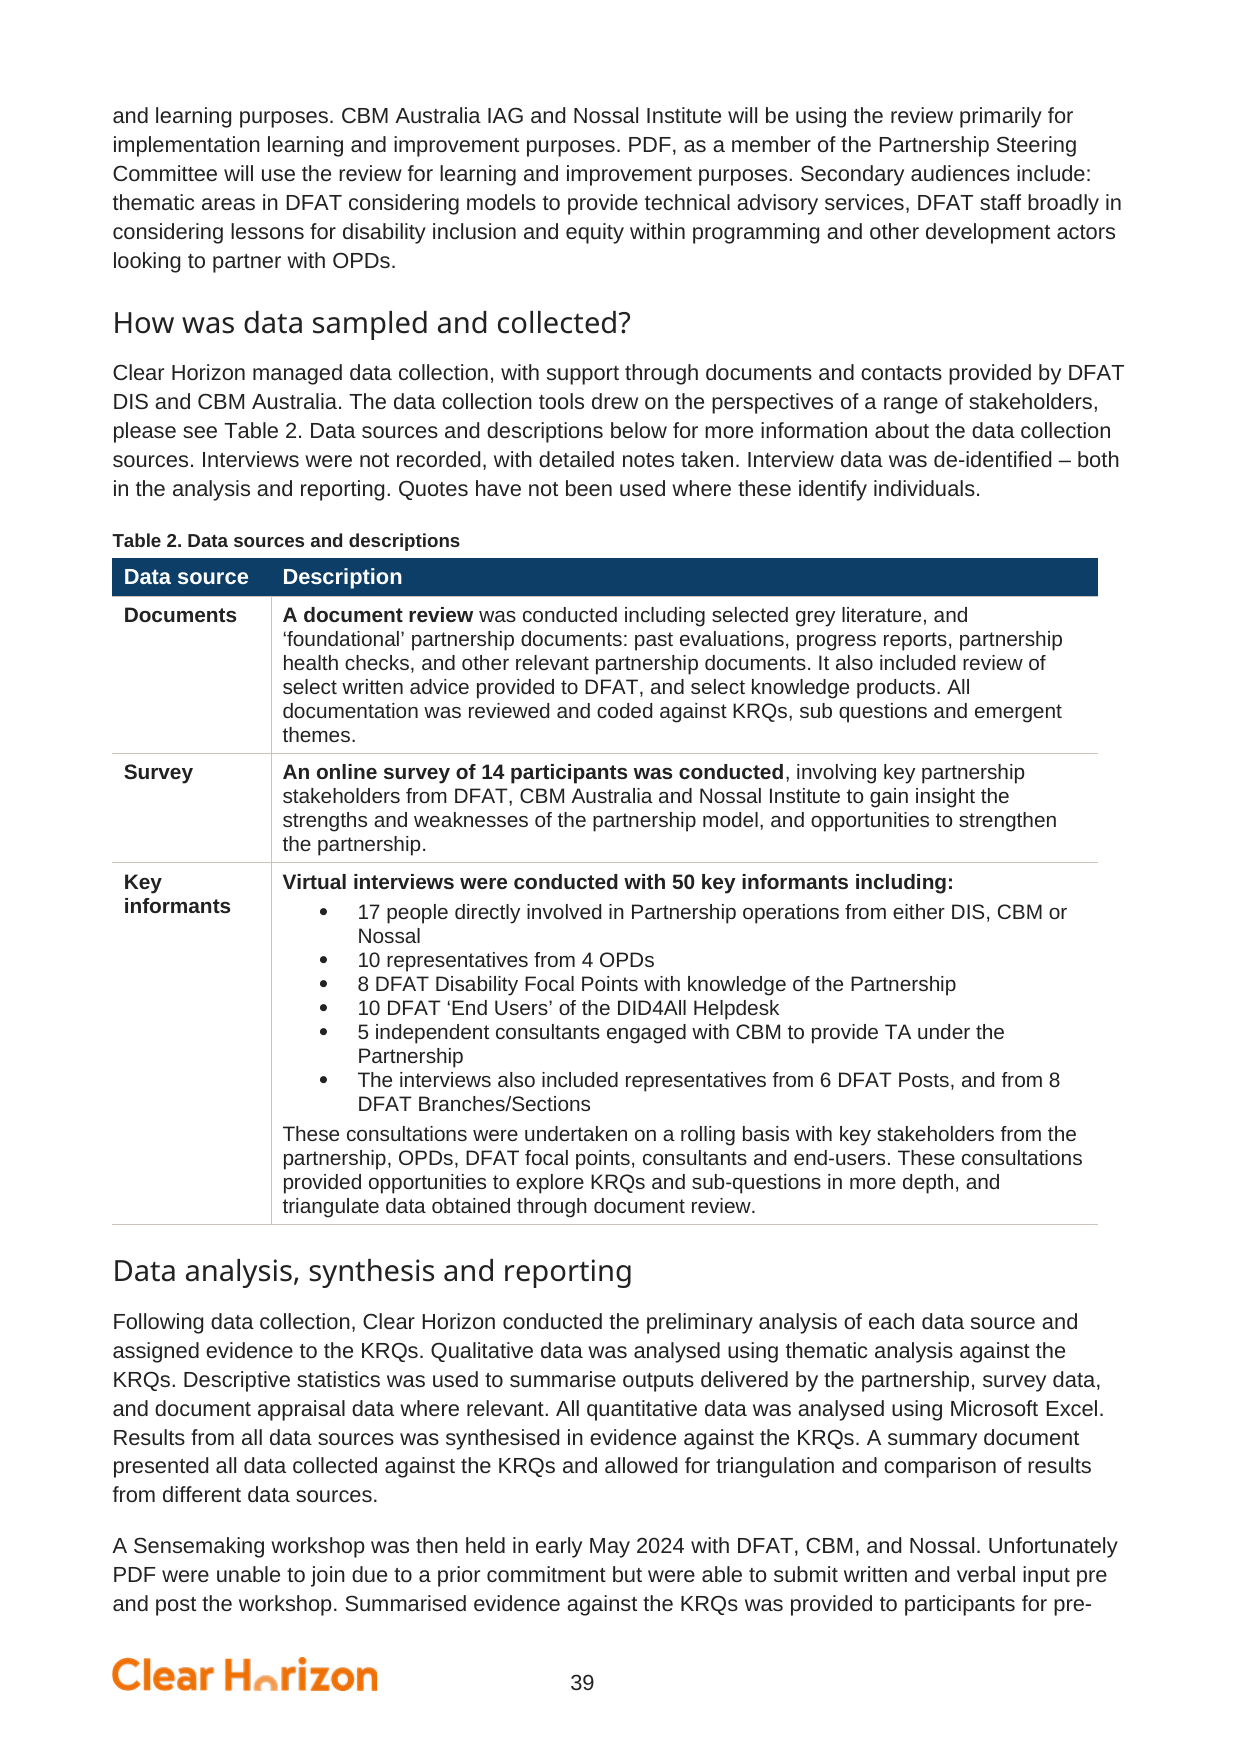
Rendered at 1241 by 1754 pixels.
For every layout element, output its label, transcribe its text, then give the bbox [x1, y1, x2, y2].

text Table 2. Data sources and descriptions [112, 530, 1128, 552]
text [112, 1533, 1128, 1616]
table_cell A document review was conducted including selected grey literature, and ‘foundational’ partnership documents: past evaluations, progress reports, partnership health checks, and other relevant partnership documents. It also included review of select written advice provided to DFAT, and select knowledge products. All documentation was reviewed and coded against KRQs, sub questions and emergent themes. [272, 597, 1098, 753]
table_cell Documents [112, 597, 271, 753]
text Following data collection, Clear Horizon conducted the preliminary analysis of each data source and assigned evidence to the KRQs. Qualitative data was analysed using thematic analysis against the KRQs. Descriptive statistics was used to summarise outputs delivered by the partnership, survey data, and document appraisal data where relevant. All quantitative data was analysed using Microsoft Excel. Results from all data sources was synthesised in evidence against the KRQs. A summary document presented all data collected against the KRQs and allowed for triangulation and comparison of results from different data sources. [112, 1308, 1128, 1507]
table_header Data source [112, 558, 271, 596]
picture [112, 1657, 378, 1691]
text Clear Horizon managed data collection, with support through documents and contacts provided by DFAT DIS and CBM Australia. The data collection tools drew on the perspectives of a range of stakeholders, please see Table 2. Data sources and descriptions below for more information about the data collection sources. Interviews were not recorded, with detailed notes taken. Interview data was de-identified – both in the analysis and reporting. Quotes have not been used where these identify individuals. [112, 360, 1128, 501]
table_cell Key informants [112, 863, 271, 1224]
table_header Description [271, 558, 1098, 596]
table_cell Virtual interviews were conducted with 50 key informants including: 17 people directly involved in Partnership operations from either DIS, CBM or Nossal 10 representatives from 4 OPDs 8 DFAT Disability Focal Points with knowledge of the Partnership 10 DFAT ‘End Users’ of the DID4All Helpdesk 5 independent consultants engaged with CBM to provide TA under the Partnership The interviews also included representatives from 6 DFAT Posts, and from 8 DFAT Branches/Sections These consultations were undertaken on a rolling basis with key stakeholders from the partnership, OPDs, DFAT focal points, consultants and end-users. These consultations provided opportunities to explore KRQs and sub-questions in more depth, and triangulate data obtained through document review. [272, 863, 1098, 1224]
table_cell Survey [112, 754, 271, 862]
table_cell An online survey of 14 participants was conducted, involving key partnership stakeholders from DFAT, CBM Australia and Nossal Institute to gain insight the strengths and weaknesses of the partnership model, and opportunities to strengthen the partnership. [272, 754, 1098, 862]
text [112, 103, 1128, 273]
subtitle How was data sampled and collected? [112, 302, 1128, 342]
subtitle Data analysis, synthesis and reporting [112, 1250, 1128, 1290]
